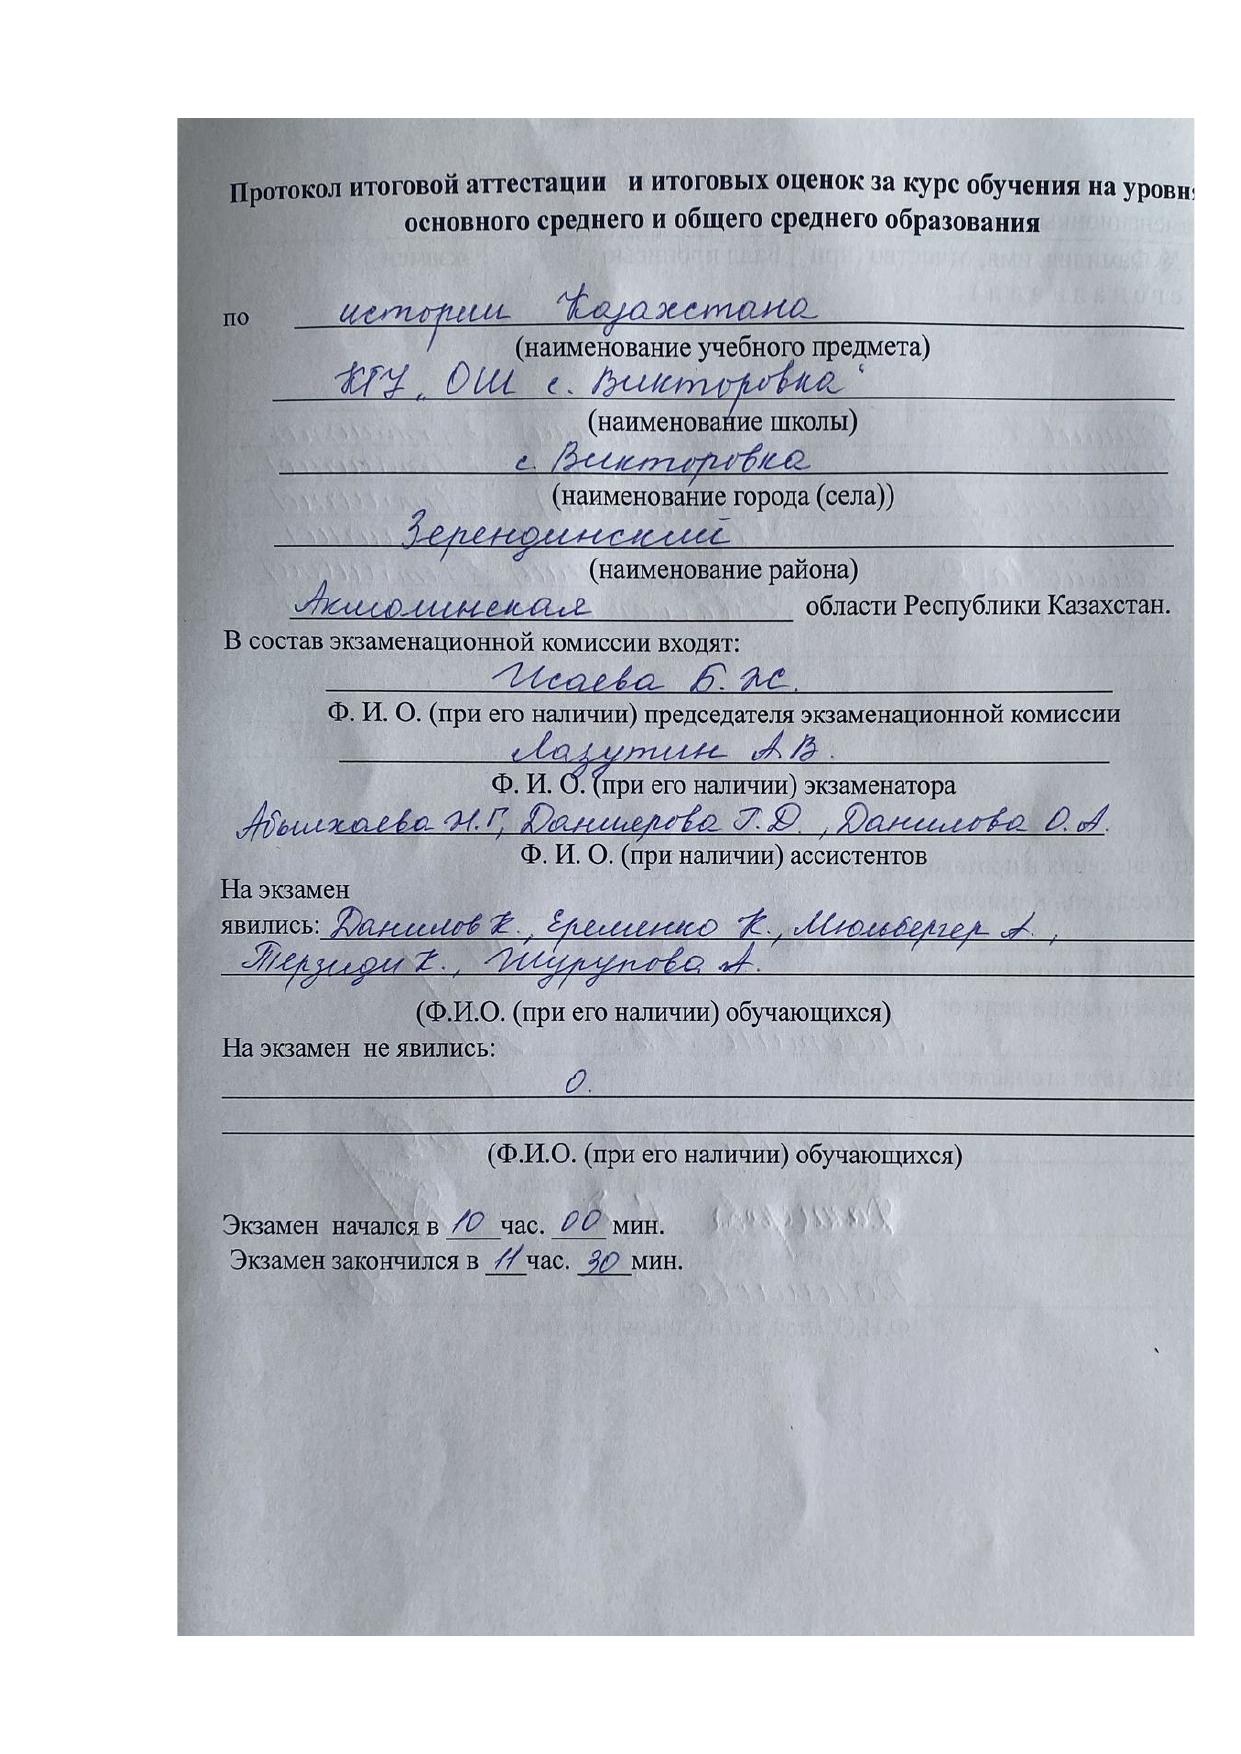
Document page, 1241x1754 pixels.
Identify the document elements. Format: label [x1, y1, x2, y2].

picture [177, 118, 1195, 1636]
